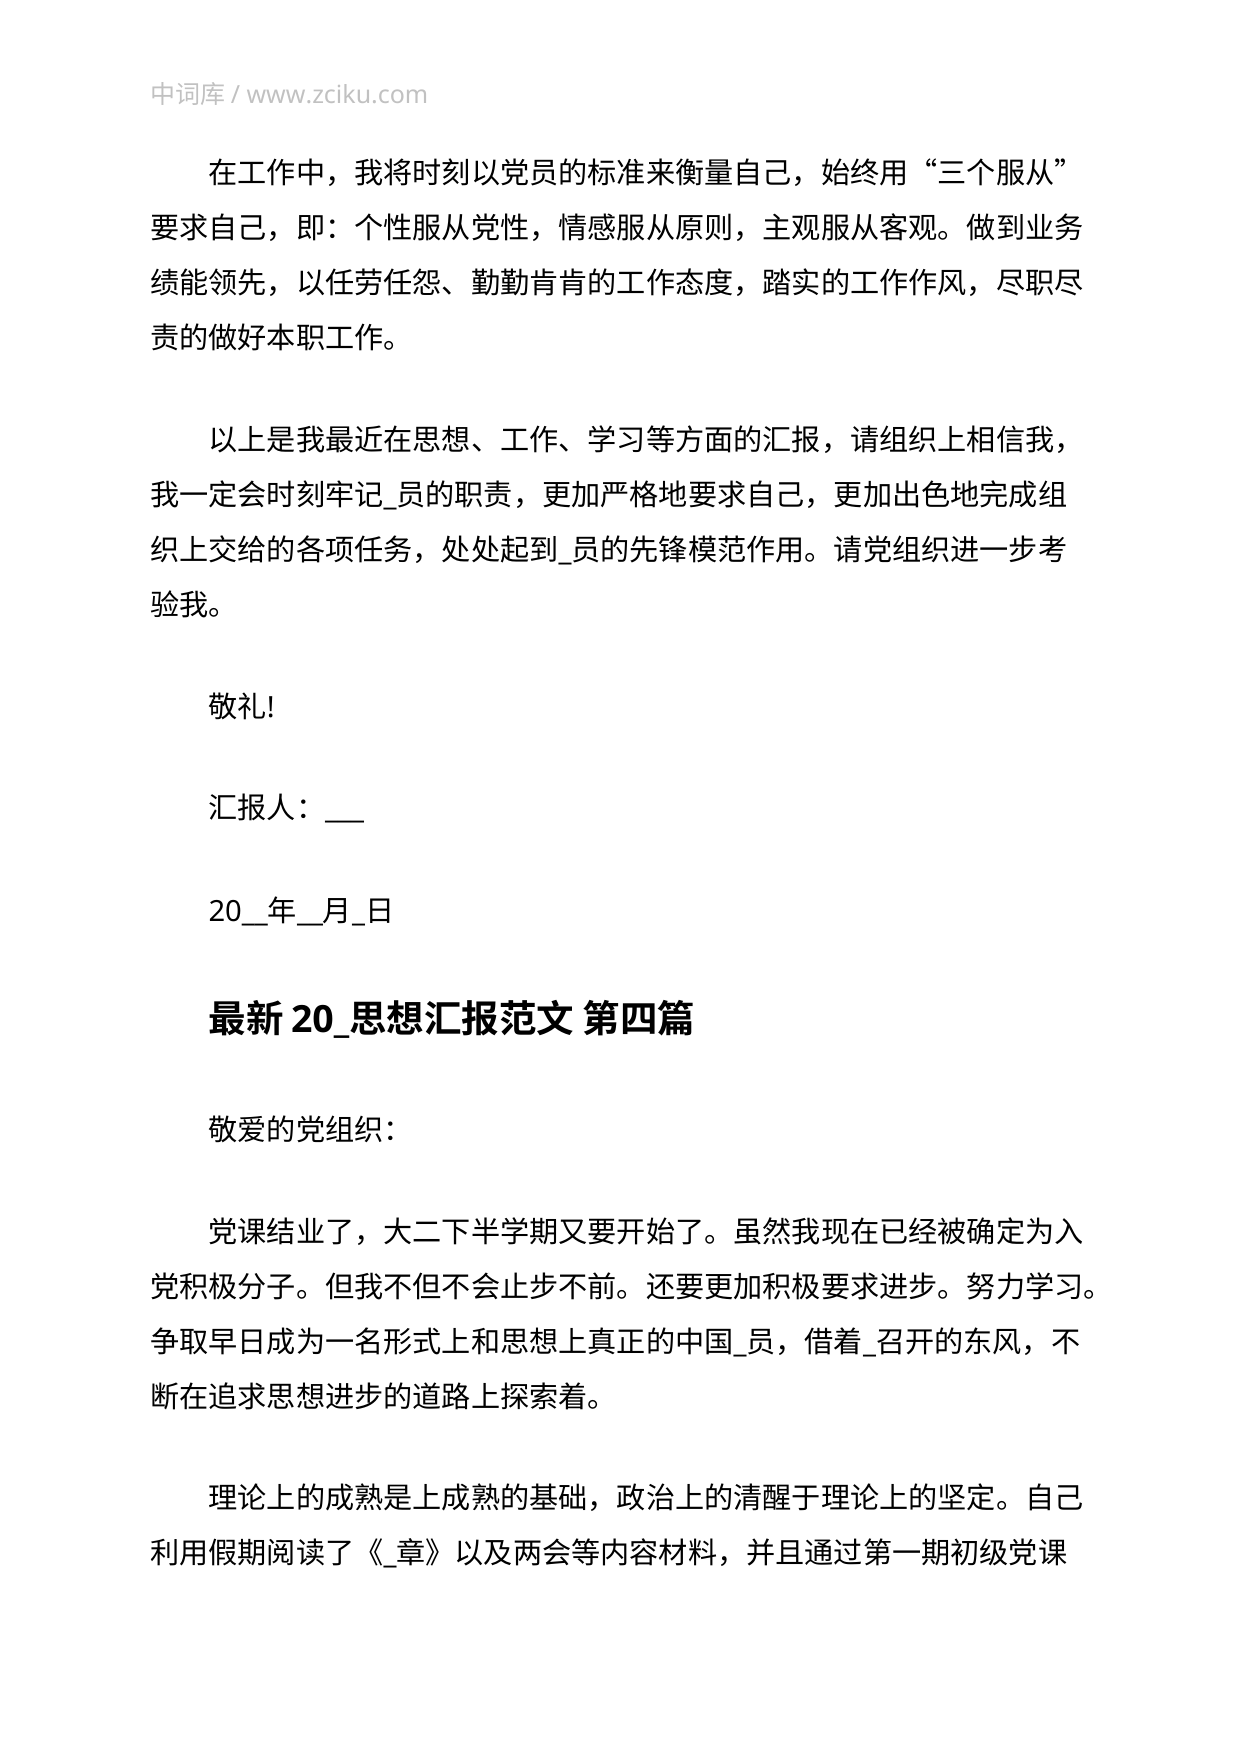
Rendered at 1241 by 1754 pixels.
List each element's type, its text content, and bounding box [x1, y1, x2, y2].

text 党课结业了，大二下半学期又要开始了。虽然我现在已经被确定为入党积极分子。但我不但不会止步不前。还要更加积极要求进步。努力学习。争取早日成为一名形式上和思想上真正的中国_员，借着_召开的东风，不断在追求思想进步的道路上探索着。 [150, 1208, 1090, 1416]
text 在工作中，我将时刻以党员的标准来衡量自己，始终用“三个服从”要求自己，即：个性服从党性，情感服从原则，主观服从客观。做到业务绩能领先，以任劳任怨、勤勤肯肯的工作态度，踏实的工作作风，尽职尽责的做好本职工作。 [150, 150, 1090, 357]
text 以上是我最近在思想、工作、学习等方面的汇报，请组织上相信我，我一定会时刻牢记_员的职责，更加严格地要求自己，更加出色地完成组织上交给的各项任务，处处起到_员的先锋模范作用。请党组织进一步考验我。 [150, 416, 1090, 624]
text 20__年__月_日 [150, 887, 1090, 929]
text 敬爱的党组织： [150, 1107, 1090, 1149]
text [150, 1475, 1090, 1572]
text 最新20_思想汇报范文 第四篇 [150, 989, 1090, 1043]
text 汇报人：___ [150, 785, 1090, 827]
text 敬礼! [150, 683, 1090, 726]
